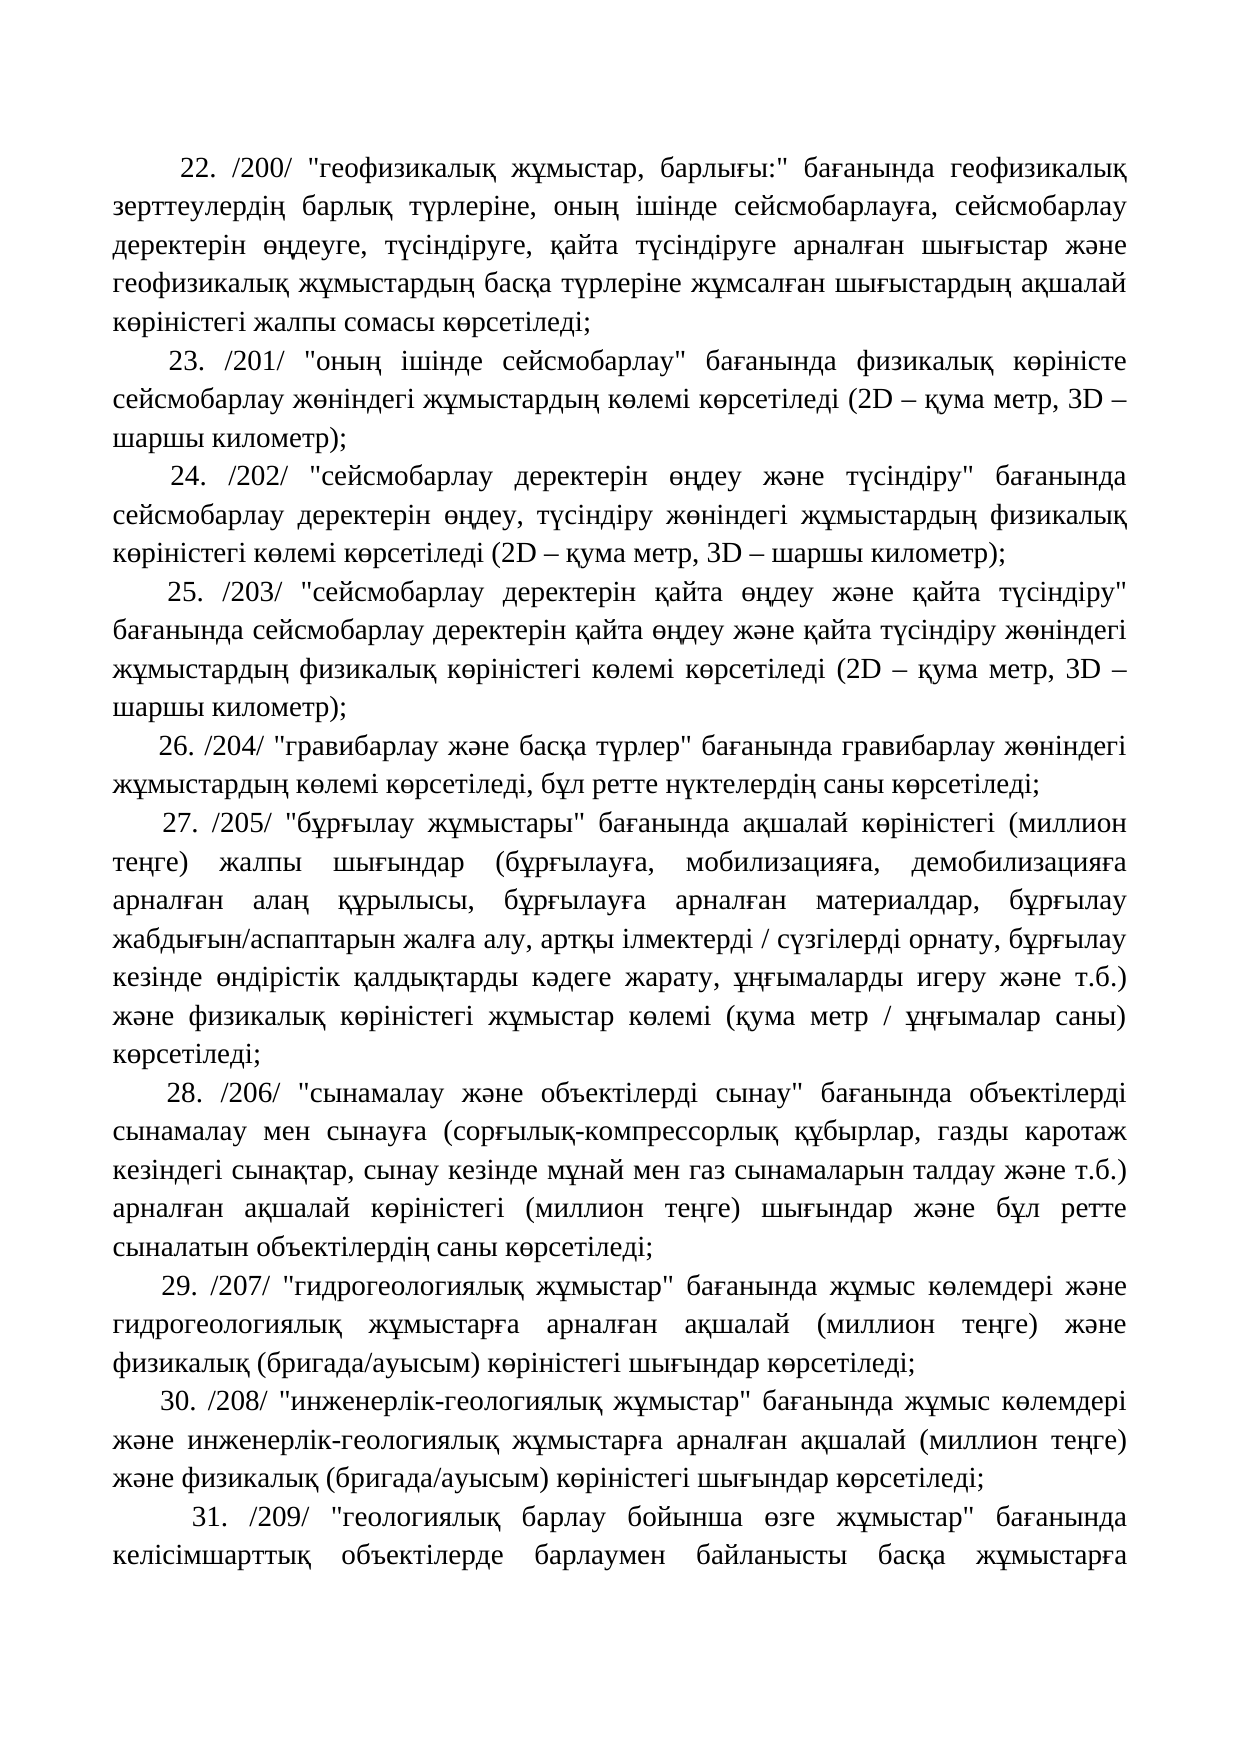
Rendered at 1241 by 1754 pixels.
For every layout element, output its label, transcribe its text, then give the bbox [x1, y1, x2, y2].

text 26. /204/ "гравибарлау және басқа түрлер" бағанында гравибарлау жөніндегі жұмыстардың көлемі көрсетіледі, бұл ретте нүктелердің саны көрсетіледі; [112, 728, 1128, 800]
text 30. /208/ "инженерлік-геологиялық жұмыстар" бағанында жұмыс көлемдері және инженерлік-геологиялық жұмыстарға арналған ақшалай (миллион теңге) және физикалық (бригада/ауысым) көріністегі шығындар көрсетіледі; [112, 1383, 1128, 1494]
text 22. /200/ "геофизикалық жұмыстар, барлығы:" бағанында геофизикалық зерттеулердің барлық түрлеріне, оның ішінде сейсмобарлауға, сейсмобарлау деректерін өңдеуге, түсіндіруге, қайта түсіндіруге арналған шығыстар және геофизикалық жұмыстардың басқа түрлеріне жұмсалған шығыстардың ақшалай көріністегі жалпы сомасы көрсетіледі; [112, 150, 1128, 338]
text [112, 1499, 1128, 1571]
text 25. /203/ "сейсмобарлау деректерін қайта өңдеу және қайта түсіндіру" бағанында сейсмобарлау деректерін қайта өңдеу және қайта түсіндіру жөніндегі жұмыстардың физикалық көріністегі көлемі көрсетіледі (2D – қума метр, 3D – шаршы километр); [112, 574, 1128, 723]
text 28. /206/ "сынамалау және объектілерді сынау" бағанында объектілерді сынамалау мен сынауға (сорғылық-компрессорлық құбырлар, газды каротаж кезіндегі сынақтар, сынау кезінде мұнай мен газ сынамаларын талдау және т.б.) арналған ақшалай көріністегі (миллион теңге) шығындар және бұл ретте сыналатын объектілердің саны көрсетіледі; [112, 1075, 1128, 1263]
text 24. /202/ "сейсмобарлау деректерін өңдеу және түсіндіру" бағанында сейсмобарлау деректерін өңдеу, түсіндіру жөніндегі жұмыстардың физикалық көріністегі көлемі көрсетіледі (2D – қума метр, 3D – шаршы километр); [112, 458, 1128, 569]
text 23. /201/ "оның ішінде сейсмобарлау" бағанында физикалық көріністе сейсмобарлау жөніндегі жұмыстардың көлемі көрсетіледі (2D – қума метр, 3D – шаршы километр); [112, 343, 1128, 453]
text 27. /205/ "бұрғылау жұмыстары" бағанында ақшалай көріністегі (миллион теңге) жалпы шығындар (бұрғылауға, мобилизацияға, демобилизацияға арналған алаң құрылысы, бұрғылауға арналған материалдар, бұрғылау жабдығын/аспаптарын жалға алу, артқы ілмектерді / сүзгілерді орнату, бұрғылау кезінде өндірістік қалдықтарды кәдеге жарату, ұңғымаларды игеру және т.б.) және физикалық көріністегі жұмыстар көлемі (қума метр / ұңғымалар саны) көрсетіледі; [112, 805, 1128, 1070]
text 29. /207/ "гидрогеологиялық жұмыстар" бағанында жұмыс көлемдері және гидрогеологиялық жұмыстарға арналған ақшалай (миллион теңге) және физикалық (бригада/ауысым) көріністегі шығындар көрсетіледі; [112, 1268, 1128, 1378]
